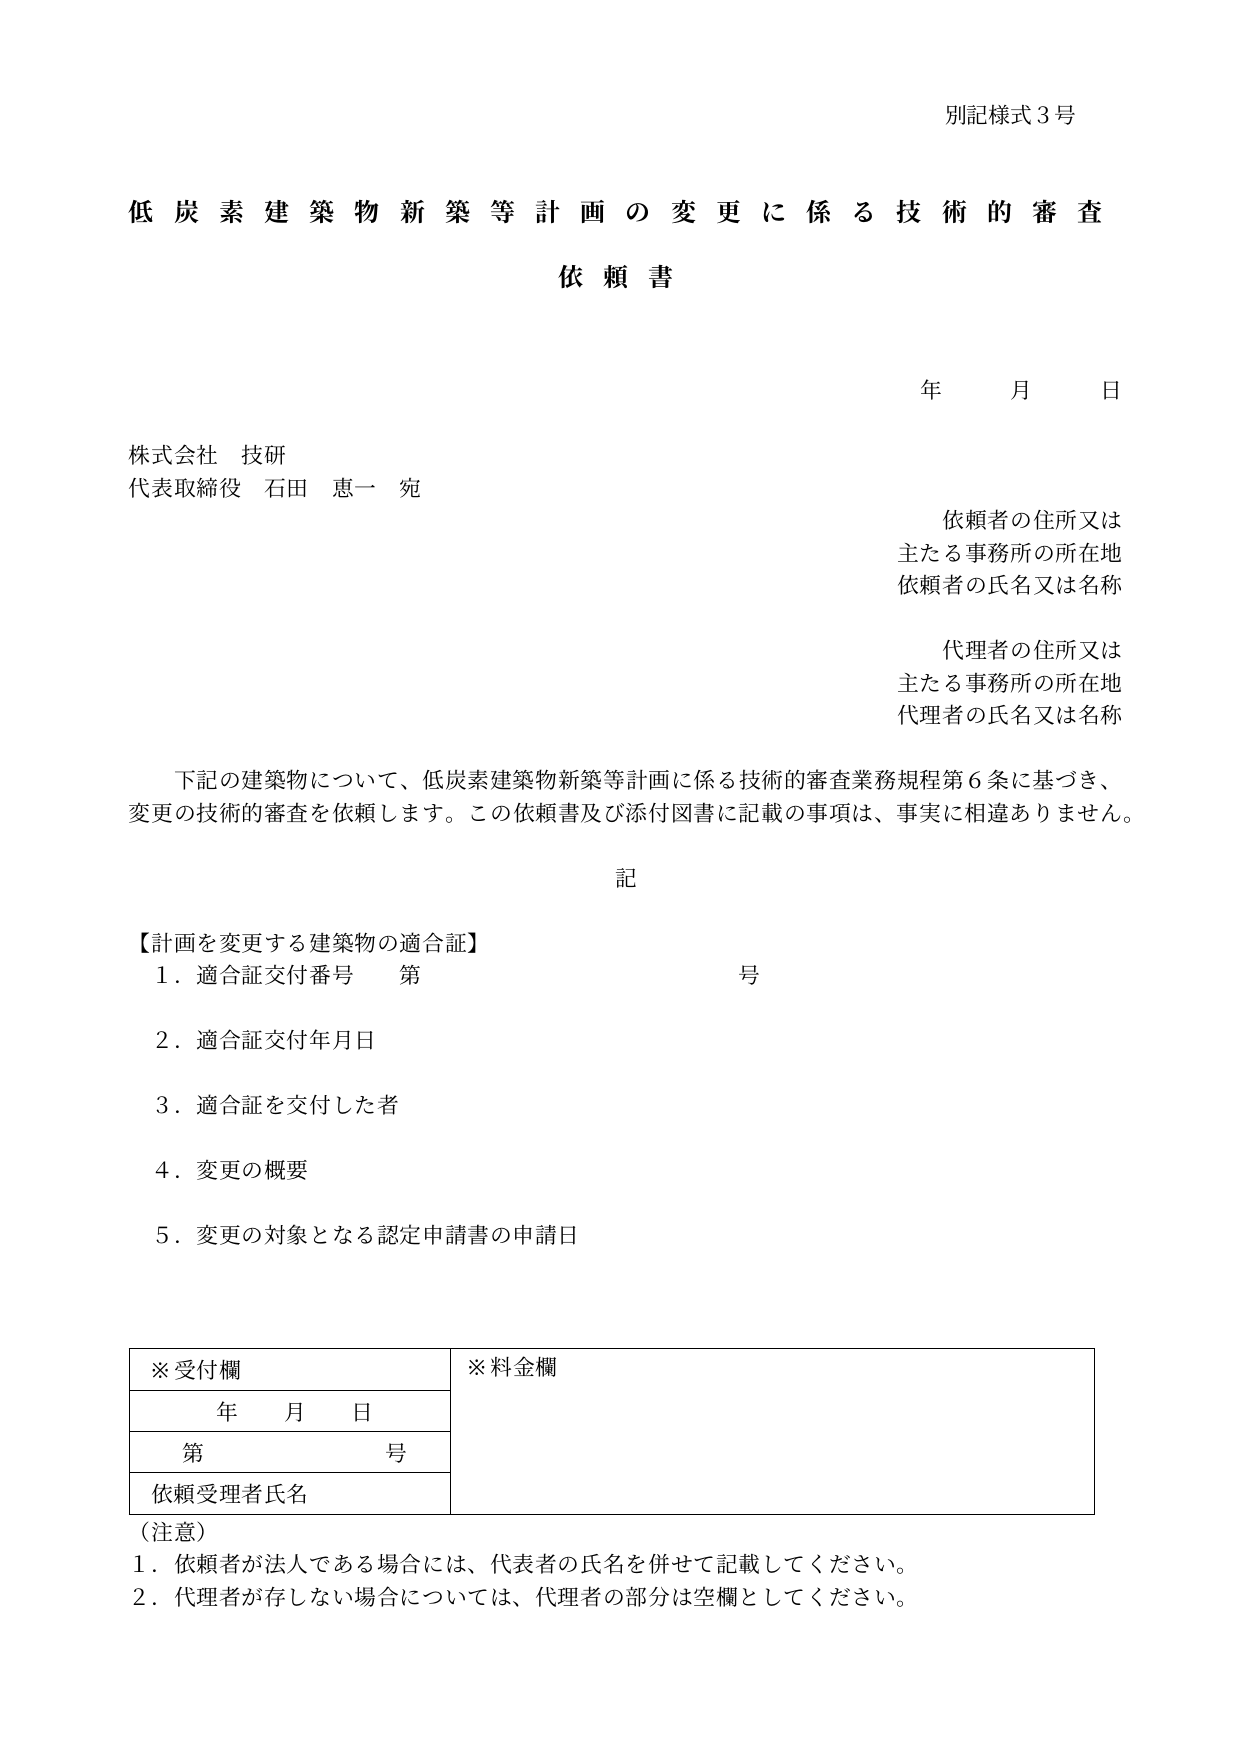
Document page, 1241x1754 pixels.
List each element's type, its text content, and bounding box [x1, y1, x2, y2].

text ２．代理者が存しない場合については、代理者の部分は空欄としてください。 [129, 1580, 1123, 1612]
table_header ※受付欄 [130, 1349, 450, 1389]
text 主たる事務所の所在地 [129, 666, 1123, 698]
text 代理者の住所又は [129, 633, 1123, 666]
table_header ※料金欄 [451, 1349, 1094, 1514]
text 主たる事務所の所在地 [129, 536, 1123, 568]
text 株式会社 技研 [129, 438, 1123, 471]
text ２．適合証交付年月日 [129, 1023, 1123, 1056]
text 下記の建築物について、低炭素建築物新築等計画に係る技術的審査業務規程第６条に基づき、変更の技術的審査を依頼します。この依頼書及び添付図書に記載の事項は、事実に相違ありません。 [129, 763, 1123, 828]
text ４．変更の概要 [129, 1153, 1123, 1186]
table_cell 年 月 日 [130, 1391, 450, 1431]
text ５．変更の対象となる認定申請書の申請日 [129, 1218, 1123, 1251]
text １．適合証交付番号 第 号 [129, 958, 1123, 991]
text １．依頼者が法人である場合には、代表者の氏名を併せて記載してください。 [129, 1547, 1123, 1580]
text （注意） [129, 1515, 1123, 1547]
text 代理者の氏名又は名称 [129, 698, 1123, 731]
text 代表取締役 石田 恵一 宛 [129, 471, 1123, 503]
text ３．適合証を交付した者 [129, 1088, 1123, 1121]
text 依頼者の氏名又は名称 [129, 568, 1123, 601]
text 低炭素建築物新築等計画の変更に係る技術的審査依頼書 [129, 178, 1123, 308]
text 【計画を変更する建築物の適合証】 [129, 926, 1123, 958]
table_cell 依頼受理者氏名 [130, 1473, 450, 1514]
text 記 [129, 861, 1123, 893]
text 依頼者の住所又は [129, 503, 1123, 536]
table_cell 第 号 [130, 1432, 450, 1472]
text 年 月 日 [129, 373, 1123, 406]
